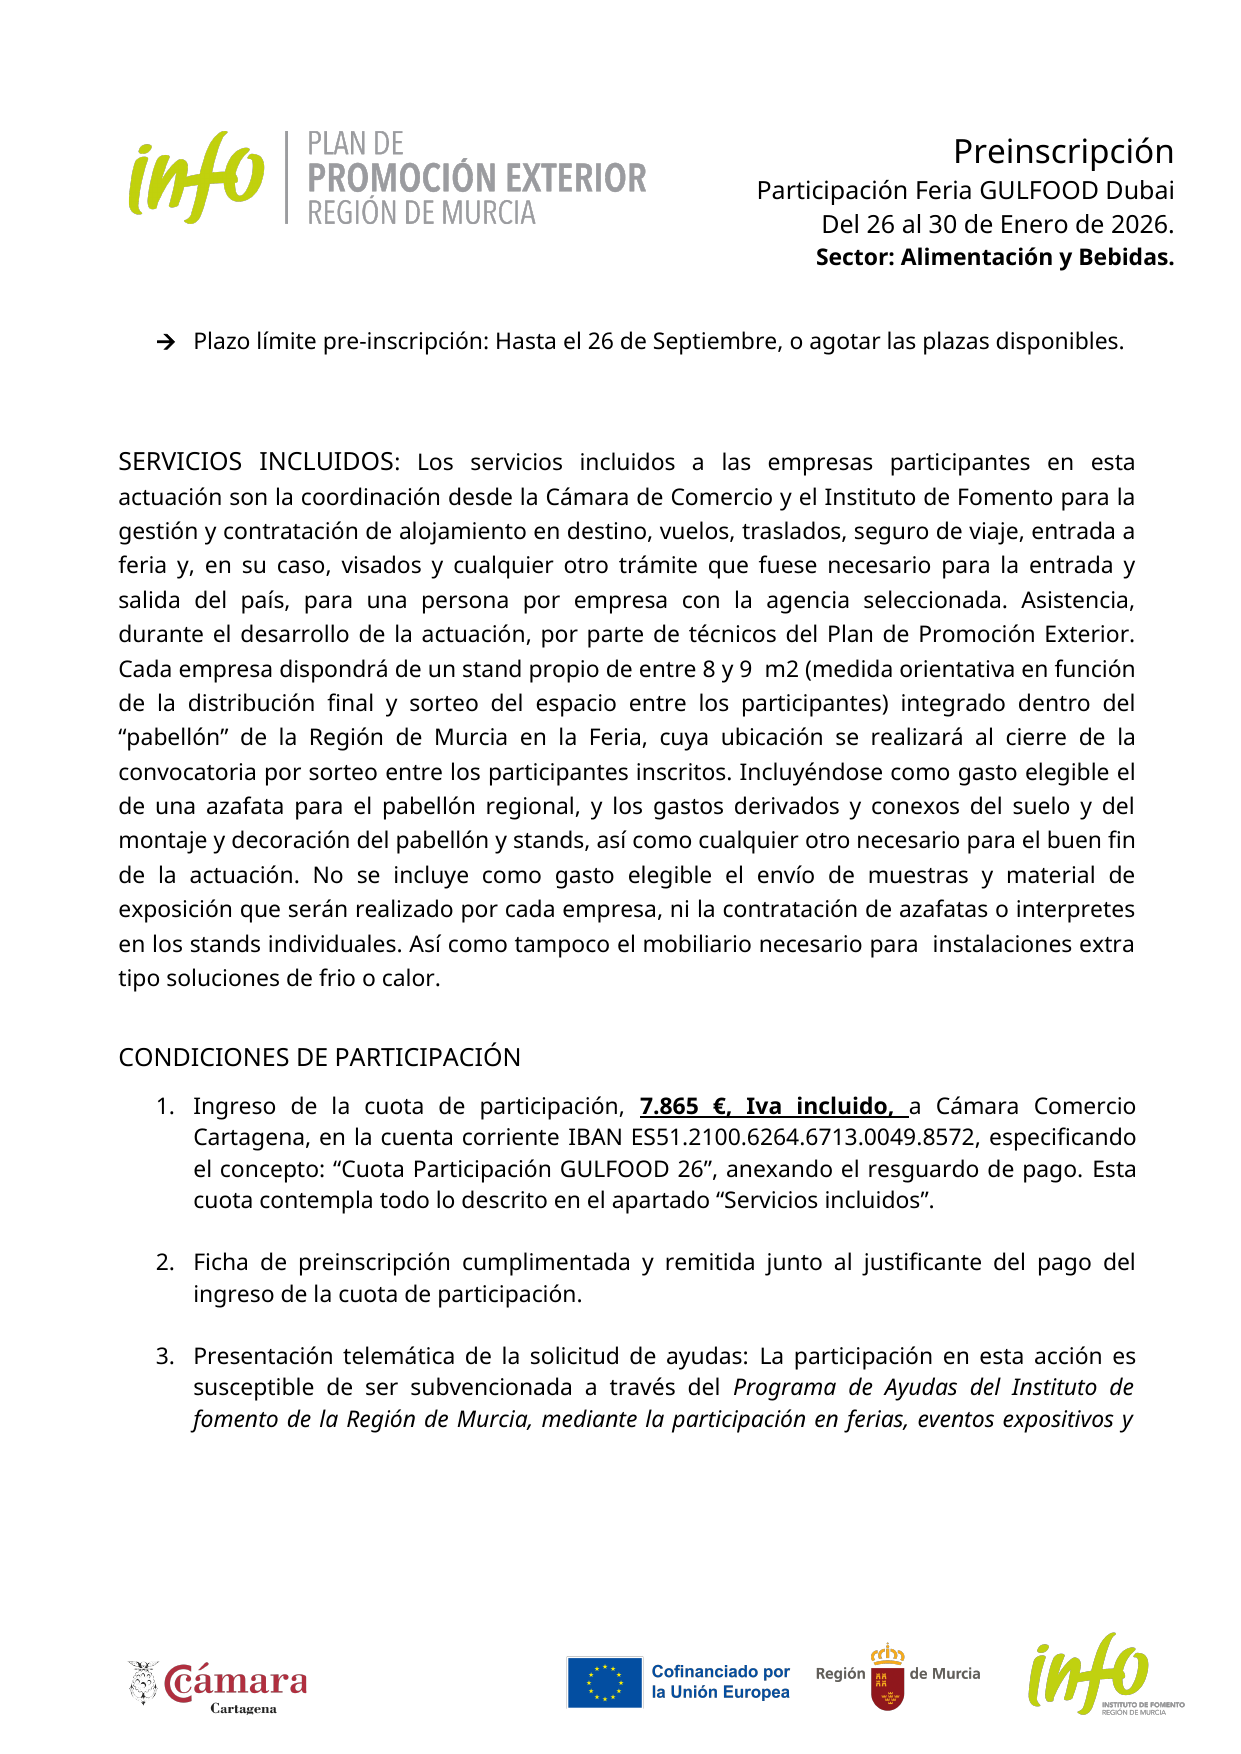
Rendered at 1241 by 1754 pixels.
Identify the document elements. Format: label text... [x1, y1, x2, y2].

text CONDICIONES DE PARTICIPACIÓN [118, 1040, 1137, 1074]
list Ficha de preinscripción cumplimentada y remitida junto al justificante del pago del ingreso de la cuota de participación. [156, 1246, 1137, 1309]
text SERVICIOS INCLUIDOS: Los servicios incluidos a las empresas participantes en esta actuación son la coordinación desde la Cámara de Comercio y el Instituto de Fomento para la gestión y contratación de alojamiento en destino, vuelos, traslados, seguro de viaje, entrada a feria y, en su caso, visados y cualquier otro trámite que fuese necesario para la entrada y salida del país, para una persona por empresa con la agencia seleccionada. Asistencia, durante el desarrollo de la actuación, por parte de técnicos del Plan de Promoción Exterior. Cada empresa dispondrá de un stand propio de entre 8 y 9 m2 (medida orientativa en función de la distribución final y sorteo del espacio entre los participantes) integrado dentro del “pabellón” de la Región de Murcia en la Feria, cuya ubicación se realizará al cierre de la convocatoria por sorteo entre los participantes inscritos. Incluyéndose como gasto elegible el de una azafata para el pabellón regional, y los gastos derivados y conexos del suelo y del montaje y decoración del pabellón y stands, así como cualquier otro necesario para el buen fin de la actuación. No se incluye como gasto elegible el envío de muestras y material de exposición que serán realizado por cada empresa, ni la contratación de azafatas o interpretes en los stands individuales. Así como tampoco el mobiliario necesario para instalaciones extra tipo soluciones de frio o calor. [118, 443, 1137, 993]
picture [565, 1655, 791, 1709]
list Ingreso de la cuota de participación, 7.865 €, Iva incluido, a Cámara Comercio Cartagena, en la cuenta corriente IBAN ES51.2100.6264.6713.0049.8572, especificando el concepto: “Cuota Participación GULFOOD 26”, anexando el resguardo de pago. Esta cuota contempla todo lo descrito en el apartado “Servicios incluidos”. [156, 1090, 1137, 1215]
picture [125, 1658, 307, 1715]
picture [807, 1628, 1189, 1723]
list Plazo límite pre-inscripción: Hasta el 26 de Septiembre, o agotar las plazas disponibles. [156, 325, 1137, 356]
picture [118, 118, 661, 239]
